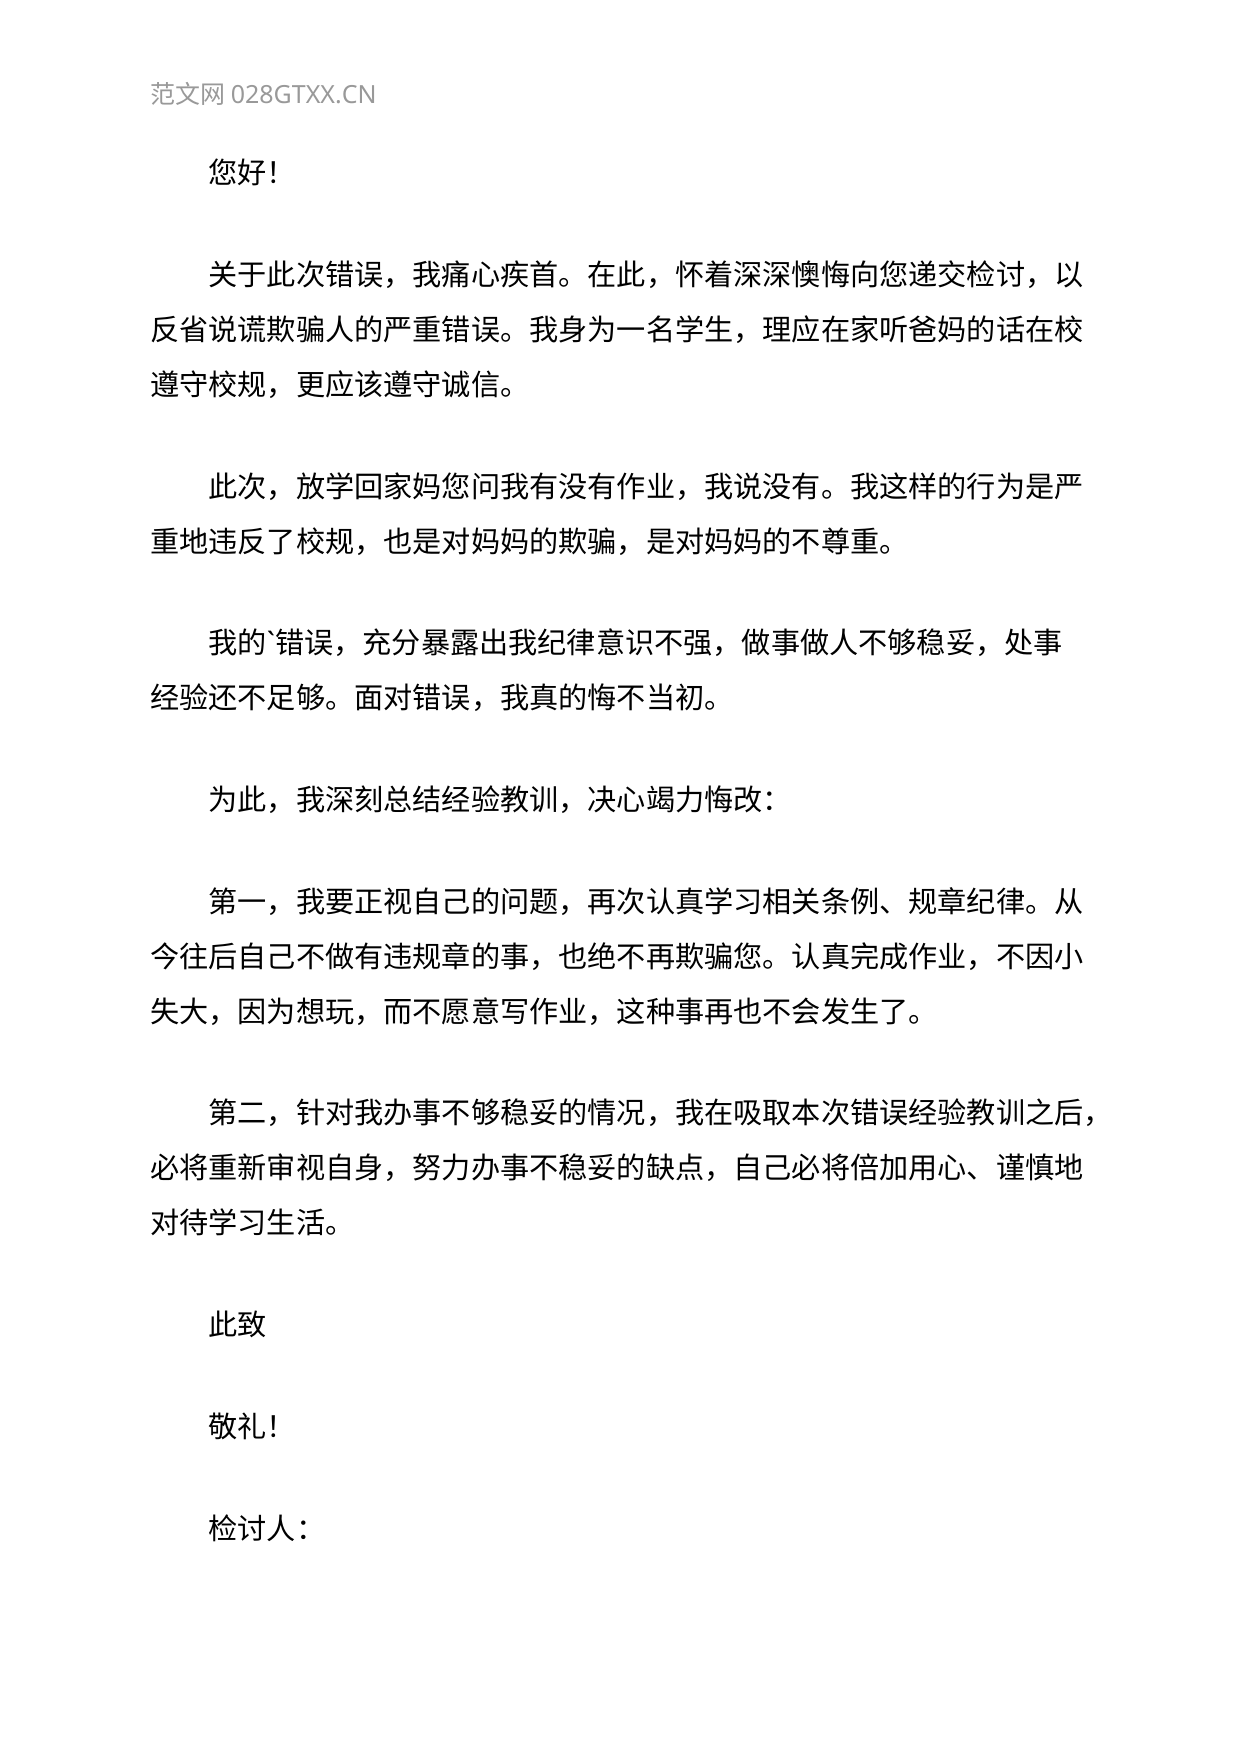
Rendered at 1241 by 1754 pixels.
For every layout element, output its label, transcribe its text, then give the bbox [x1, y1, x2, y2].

text 此次，放学回家妈您问我有没有作业，我说没有。我这样的行为是严重地违反了校规，也是对妈妈的欺骗，是对妈妈的不尊重。 [150, 463, 1090, 561]
text 我的`错误，充分暴露出我纪律意识不强，做事做人不够稳妥，处事经验还不足够。面对错误，我真的悔不当初。 [150, 620, 1090, 717]
text 关于此次错误，我痛心疾首。在此，怀着深深懊悔向您递交检讨，以反省说谎欺骗人的严重错误。我身为一名学生，理应在家听爸妈的话在校遵守校规，更应该遵守诚信。 [150, 252, 1090, 404]
text 第一，我要正视自己的问题，再次认真学习相关条例、规章纪律。从今往后自己不做有违规章的事，也绝不再欺骗您。认真完成作业，不因小失大，因为想玩，而不愿意写作业，这种事再也不会发生了。 [150, 878, 1090, 1031]
text 此致 [150, 1302, 1090, 1344]
text 为此，我深刻总结经验教训，决心竭力悔改： [150, 777, 1090, 819]
text 您好！ [150, 150, 1090, 192]
text 敬礼！ [150, 1403, 1090, 1446]
text 检讨人： [150, 1505, 1090, 1547]
text 第二，针对我办事不够稳妥的情况，我在吸取本次错误经验教训之后，必将重新审视自身，努力办事不稳妥的缺点，自己必将倍加用心、谨慎地对待学习生活。 [150, 1090, 1090, 1242]
